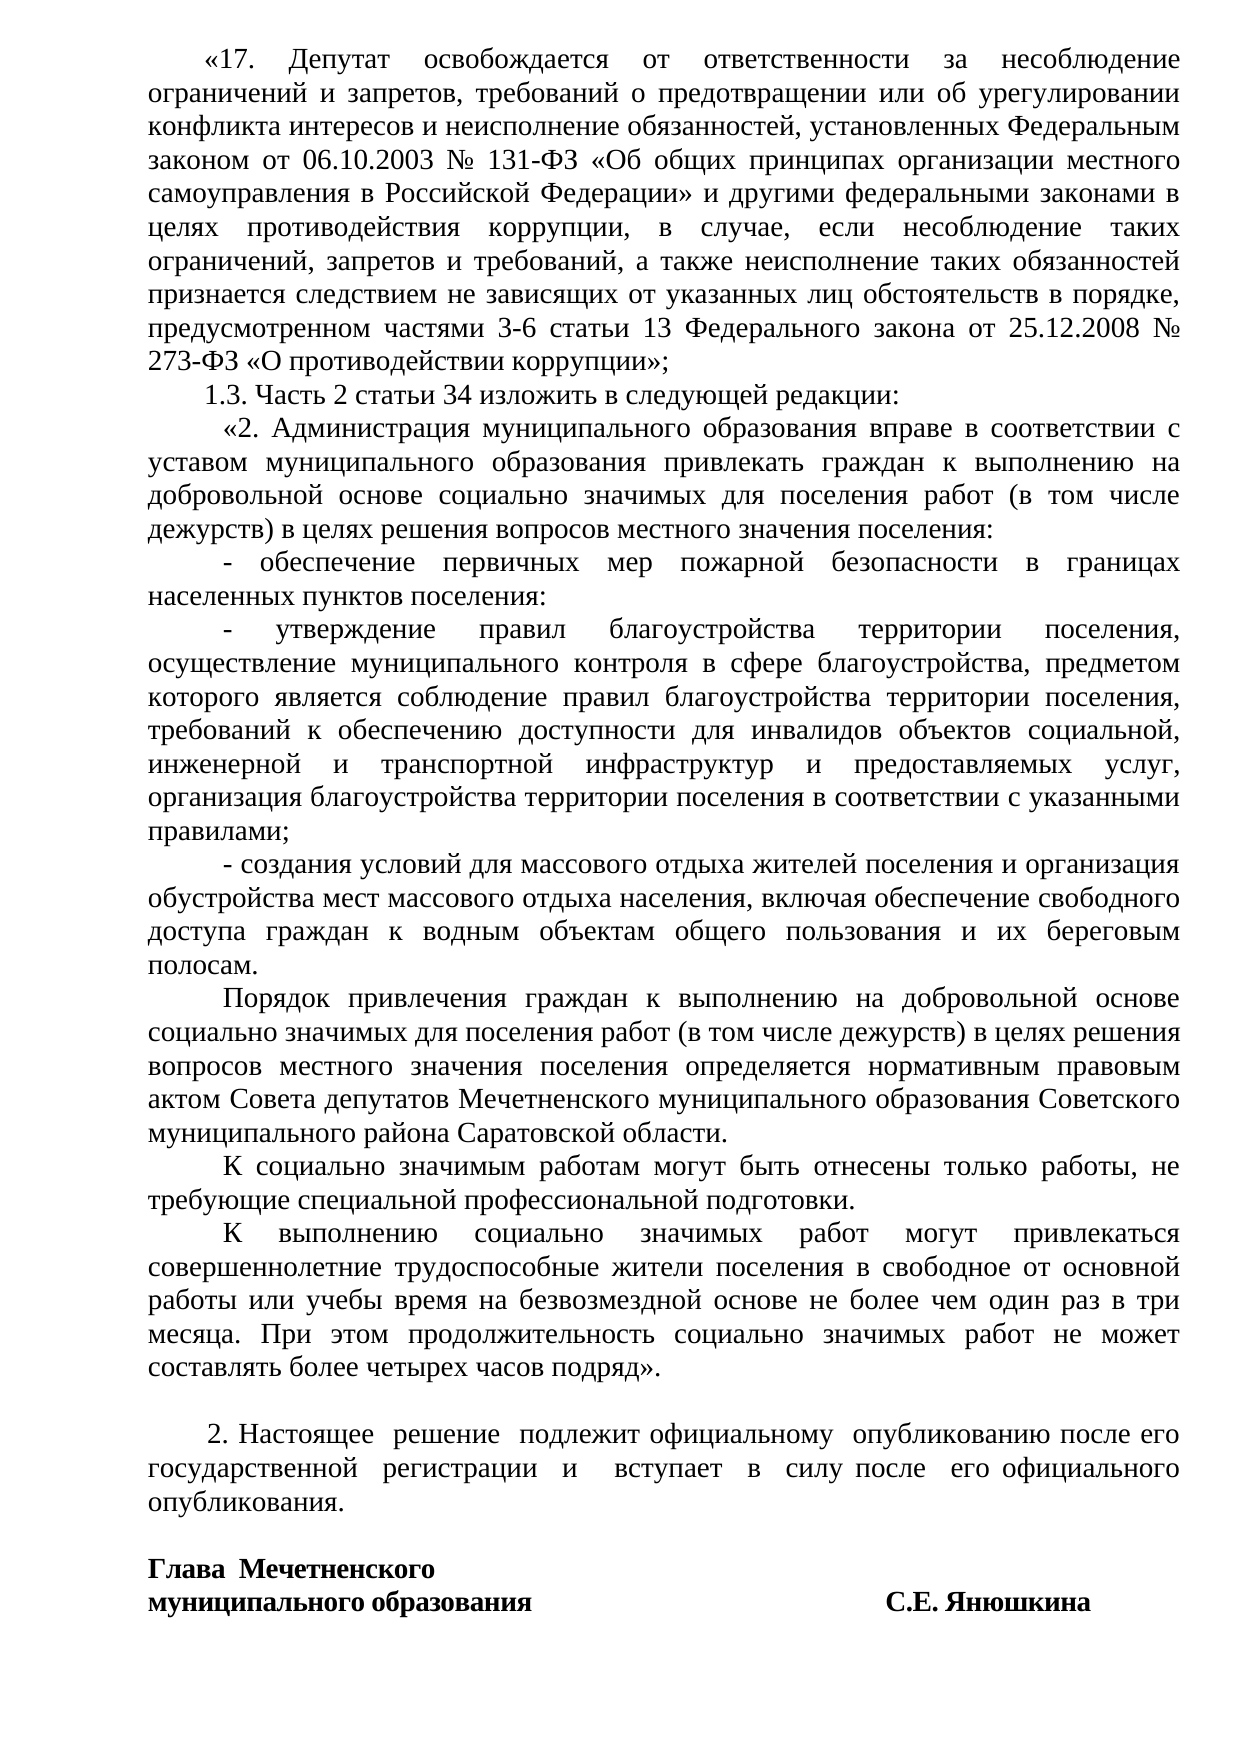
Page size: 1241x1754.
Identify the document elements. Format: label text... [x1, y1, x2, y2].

text 2. Настоящее решение подлежит официальному опубликованию после его государственной регистрации и вступает в силу после его официального опубликования. [148, 1417, 1181, 1517]
text Глава Мечетненского [148, 1551, 1181, 1584]
text муниципального образования С.Е. Янюшкина [148, 1584, 1181, 1618]
text - обеспечение первичных мер пожарной безопасности в границах населенных пунктов поселения: [148, 544, 1181, 612]
text - создания условий для массового отдыха жителей поселения и организация обустройства мест массового отдыха населения, включая обеспечение свободного доступа граждан к водным объектам общего пользования и их береговым полосам. [148, 846, 1181, 981]
text 1.3. Часть 2 статьи 34 изложить в следующей редакции: [148, 377, 1181, 410]
text Порядок привлечения граждан к выполнению на добровольной основе социально значимых для поселения работ (в том числе дежурств) в целях решения вопросов местного значения поселения определяется нормативным правовым актом Совета депутатов Мечетненского муниципального образования Советского муниципального района Саратовской области. [148, 981, 1181, 1148]
text «2. Администрация муниципального образования вправе в соответствии с уставом муниципального образования привлекать граждан к выполнению на добровольной основе социально значимых для поселения работ (в том числе дежурств) в целях решения вопросов местного значения поселения: [148, 410, 1181, 544]
text К социально значимым работам могут быть отнесены только работы, не требующие специальной профессиональной подготовки. [148, 1148, 1181, 1215]
text «17. Депутат освобождается от ответственности за несоблюдение ограничений и запретов, требований о предотвращении или об урегулировании конфликта интересов и неисполнение обязанностей, установленных Федеральным законом от 06.10.2003 № 131-ФЗ «Об общих принципах организации местного самоуправления в Российской Федерации» и другими федеральными законами в целях противодействия коррупции, в случае, если несоблюдение таких ограничений, запретов и требований, а также неисполнение таких обязанностей признается следствием не зависящих от указанных лиц обстоятельств в порядке, предусмотренном частями 3-6 статьи 13 Федерального закона от 25.12.2008 № 273-ФЗ «О противодействии коррупции»; [148, 41, 1181, 377]
text К выполнению социально значимых работ могут привлекаться совершеннолетние трудоспособные жители поселения в свободное от основной работы или учебы время на безвозмездной основе не более чем один раз в три месяца. При этом продолжительность социально значимых работ не может составлять более четырех часов подряд». [148, 1215, 1181, 1383]
text - утверждение правил благоустройства территории поселения, осуществление муниципального контроля в сфере благоустройства, предметом которого является соблюдение правил благоустройства территории поселения, требований к обеспечению доступности для инвалидов объектов социальной, инженерной и транспортной инфраструктур и предоставляемых услуг, организация благоустройства территории поселения в соответствии с указанными правилами; [148, 612, 1181, 846]
